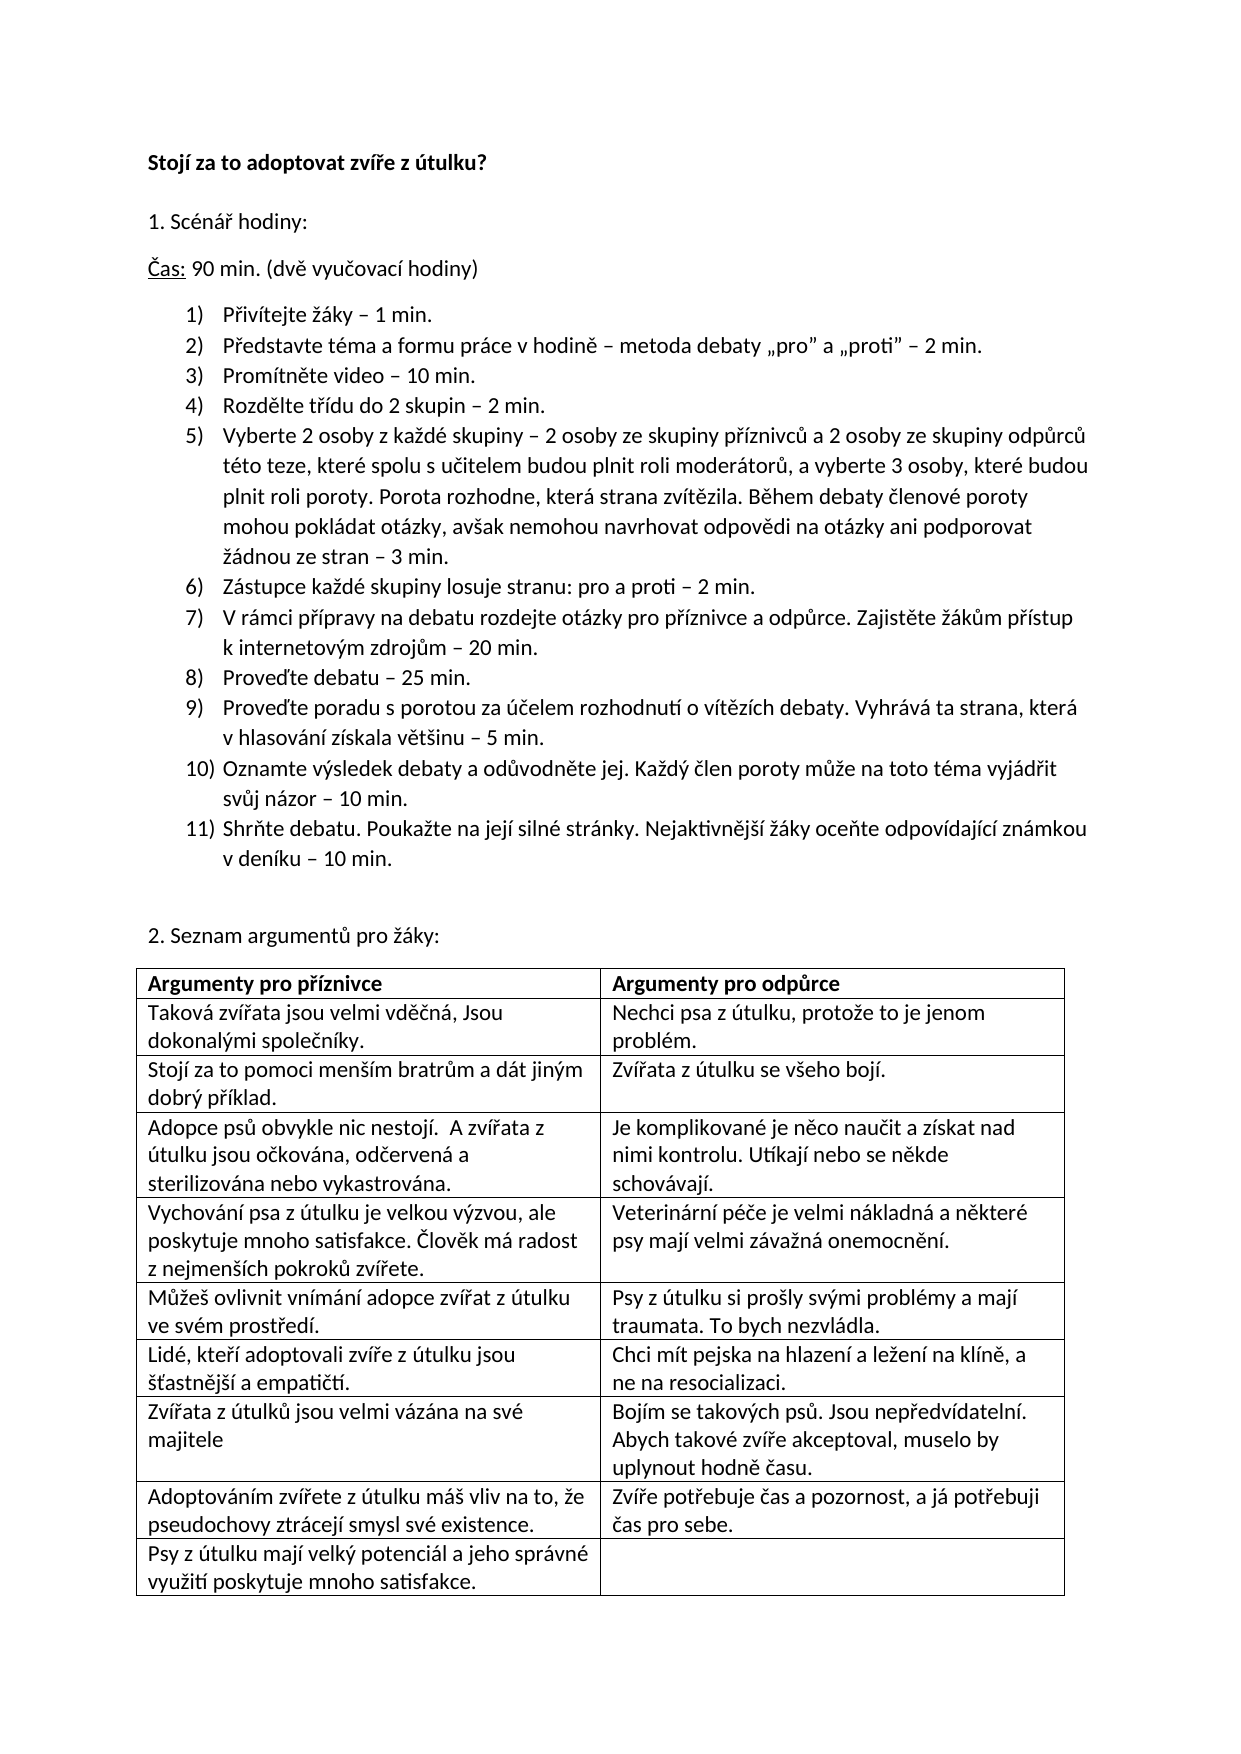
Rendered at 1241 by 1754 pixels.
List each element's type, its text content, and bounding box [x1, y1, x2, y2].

table_header Argumenty pro odpůrce [601, 969, 1064, 997]
table_cell Chci mít pejska na hlazení a ležení na klíně, a ne na resocializaci. [601, 1340, 1064, 1396]
table_cell Zvířata z útulků jsou velmi vázána na své majitele [137, 1397, 600, 1481]
text 2. Seznam argumentů pro žáky: [148, 921, 1093, 949]
table_cell Je komplikované je něco naučit a získat nad nimi kontrolu. Utíkají nebo se někde schovávají. [601, 1113, 1064, 1197]
table_cell Psy z útulku si prošly svými problémy a mají traumata. To bych nezvládla. [601, 1283, 1064, 1339]
table_cell Adopce psů obvykle nic nestojí. A zvířata z útulku jsou očkována, odčervená a sterilizována nebo vykastrována. [137, 1113, 600, 1197]
table_cell Taková zvířata jsou velmi vděčná, Jsou dokonalými společníky. [137, 999, 600, 1054]
table_cell Bojím se takových psů. Jsou nepředvídatelní. Abych takové zvíře akceptoval, muselo by uplynout hodně času. [601, 1397, 1064, 1481]
list Shrňte debatu. Poukažte na její silné stránky. Nejaktivnější žáky oceňte odpovídající známkou v deníku – 10 min. [185, 814, 1093, 872]
table_cell Psy z útulku mají velký potenciál a jeho správné využití poskytuje mnoho satisfakce. [137, 1539, 600, 1595]
list Představte téma a formu práce v hodině – metoda debaty „pro” a „proti” – 2 min. [185, 331, 1093, 359]
table_cell Lidé, kteří adoptovali zvíře z útulku jsou šťastnější a empatičtí. [137, 1340, 600, 1396]
list V rámci přípravy na debatu rozdejte otázky pro příznivce a odpůrce. Zajistěte žákům přístup k internetovým zdrojům – 20 min. [185, 603, 1093, 661]
list Proveďte poradu s porotou za účelem rozhodnutí o vítězích debaty. Vyhrává ta strana, která v hlasování získala většinu – 5 min. [185, 693, 1093, 752]
text Čas: 90 min. (dvě vyučovací hodiny) [148, 254, 1093, 282]
list Zástupce každé skupiny losuje stranu: pro a proti – 2 min. [185, 572, 1093, 601]
list Proveďte debatu – 25 min. [185, 663, 1093, 691]
table_cell Adoptováním zvířete z útulku máš vliv na to, že pseudochovy ztrácejí smysl své existence. [137, 1482, 600, 1538]
table_cell Nechci psa z útulku, protože to je jenom problém. [601, 999, 1064, 1054]
table_cell Veterinární péče je velmi nákladná a některé psy mají velmi závažná onemocnění. [601, 1198, 1064, 1282]
list Rozdělte třídu do 2 skupin – 2 min. [185, 391, 1093, 419]
table_cell Zvíře potřebuje čas a pozornost, a já potřebuji čas pro sebe. [601, 1482, 1064, 1538]
table_cell Můžeš ovlivnit vnímání adopce zvířat z útulku ve svém prostředí. [137, 1283, 600, 1339]
text Stojí za to adoptovat zvíře z útulku? [148, 148, 1093, 176]
table_header Argumenty pro příznivce [137, 969, 600, 997]
list Promítněte video – 10 min. [185, 361, 1093, 389]
table_cell [601, 1539, 1064, 1595]
table_cell Stojí za to pomoci menším bratrům a dát jiným dobrý příklad. [137, 1056, 600, 1112]
text 1. Scénář hodiny: [148, 207, 1093, 235]
list Oznamte výsledek debaty a odůvodněte jej. Každý člen poroty může na toto téma vyjádřit svůj názor – 10 min. [185, 754, 1093, 812]
list Vyberte 2 osoby z každé skupiny – 2 osoby ze skupiny příznivců a 2 osoby ze skupiny odpůrců této teze, které spolu s učitelem budou plnit roli moderátorů, a vyberte 3 osoby, které budou plnit roli poroty. Porota rozhodne, která strana zvítězila. Během debaty členové poroty mohou pokládat otázky, avšak nemohou navrhovat odpovědi na otázky ani podporovat žádnou ze stran – 3 min. [185, 421, 1093, 570]
table_cell Vychování psa z útulku je velkou výzvou, ale poskytuje mnoho satisfakce. Člověk má radost z nejmenších pokroků zvířete. [137, 1198, 600, 1282]
table_cell Zvířata z útulku se všeho bojí. [601, 1056, 1064, 1112]
list Přivítejte žáky – 1 min. [185, 301, 1093, 329]
